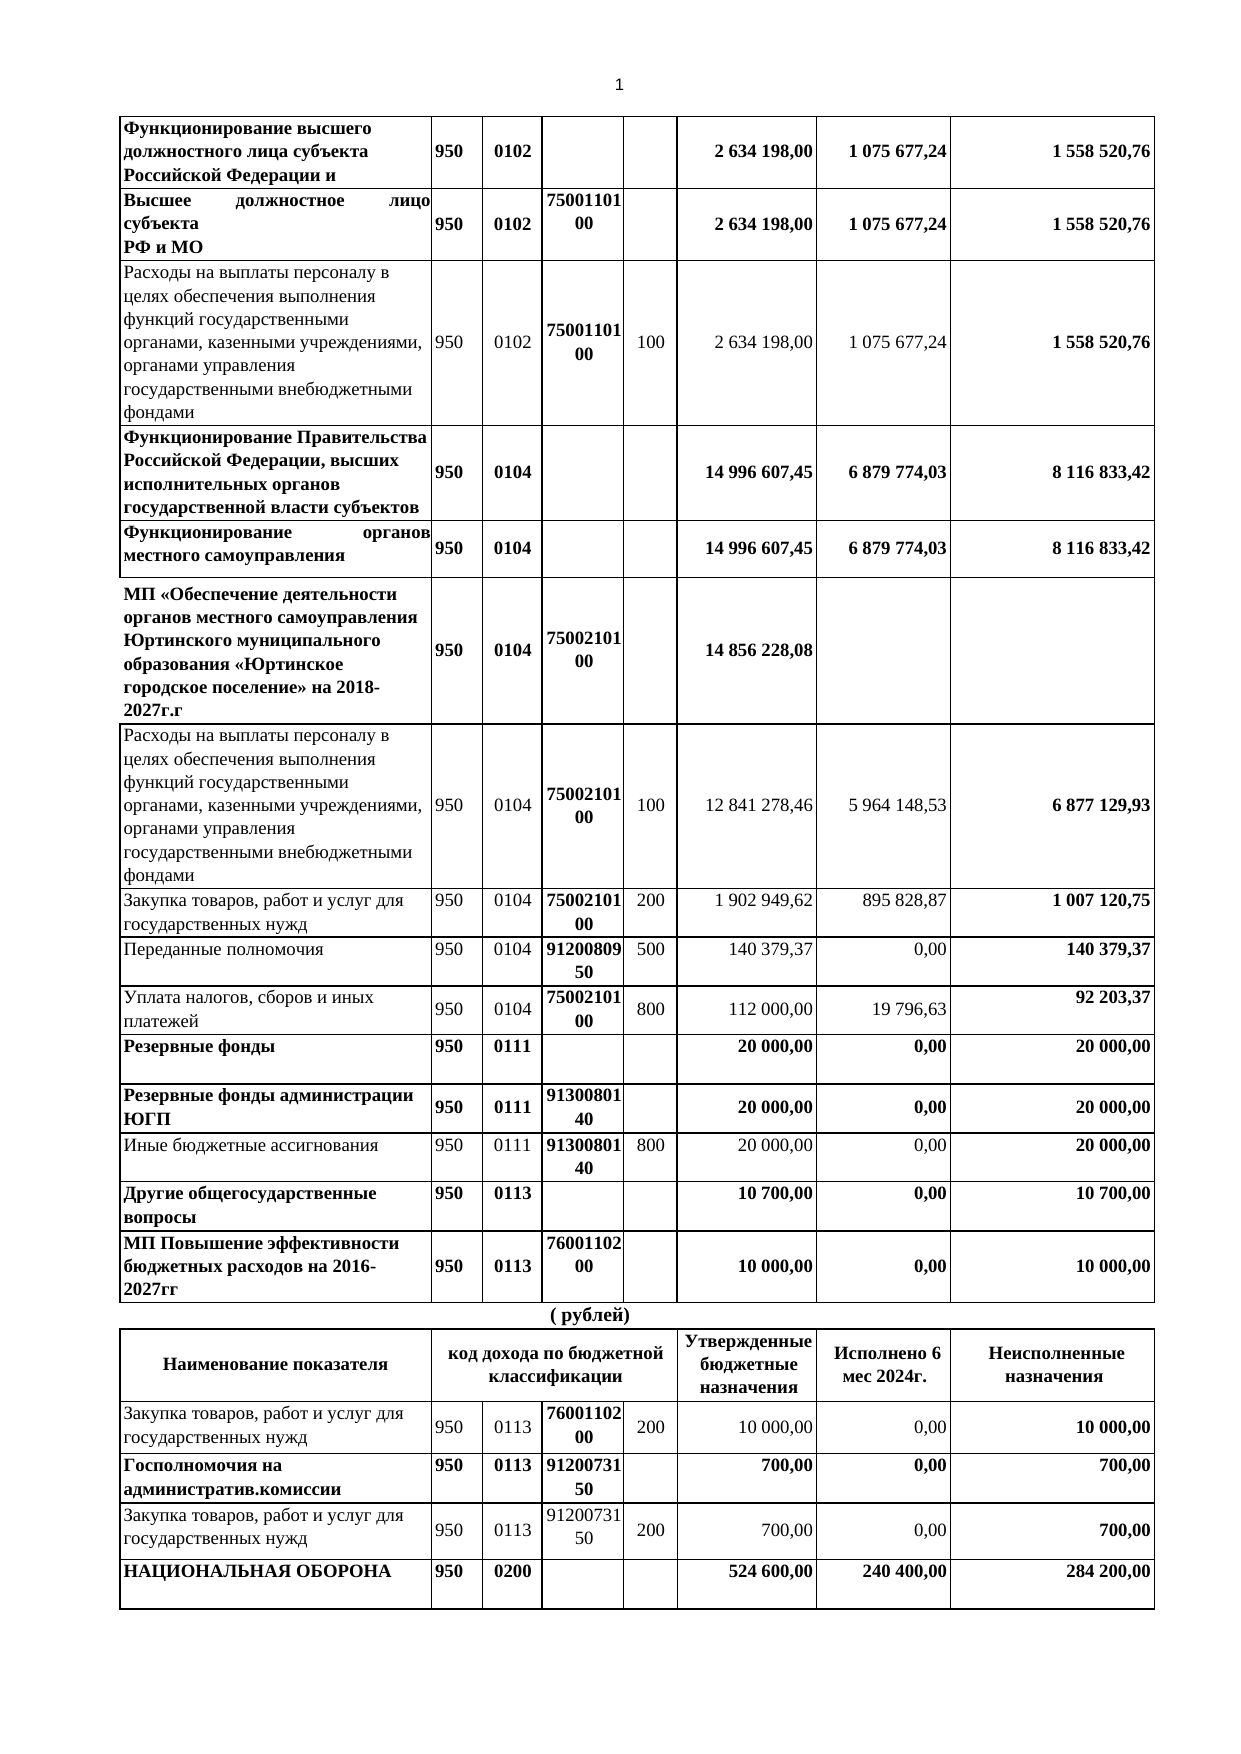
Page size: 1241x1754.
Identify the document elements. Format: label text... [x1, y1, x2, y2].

table_cell 0,00 [817, 1085, 950, 1132]
table_cell [624, 1454, 677, 1502]
table_cell [543, 1035, 623, 1083]
table_cell 0104 [483, 578, 541, 723]
table_cell Госполномочия на административ.комиссии [121, 1454, 431, 1502]
table_cell [624, 1232, 676, 1302]
table_cell 950 [432, 725, 482, 888]
table_cell 2 634 198,00 [678, 117, 816, 187]
table_cell [543, 1182, 623, 1230]
table_cell 895 828,87 [817, 889, 950, 936]
table_cell 100 [624, 725, 676, 888]
table_cell [624, 578, 676, 723]
table_cell 0200 [483, 1560, 541, 1608]
table_cell 0,00 [817, 1035, 950, 1083]
table_cell 500 [624, 938, 676, 985]
table_cell 950 [432, 261, 482, 424]
table_cell 10 000,00 [678, 1232, 816, 1302]
table_cell Резервные фонды [121, 1035, 431, 1083]
table_cell 75001101 00 [543, 261, 623, 424]
table_cell 0111 [483, 1134, 541, 1181]
table_cell [951, 578, 1154, 723]
table_cell 0113 [483, 1182, 541, 1230]
table_cell 0,00 [817, 1402, 950, 1453]
table_cell 20 000,00 [951, 1134, 1154, 1181]
table_cell 0113 [483, 1232, 541, 1302]
table_cell 700,00 [951, 1504, 1154, 1559]
table_cell НАЦИОНАЛЬНАЯ ОБОРОНА [121, 1560, 431, 1608]
table_cell 10 000,00 [951, 1232, 1154, 1302]
table_cell 200 [624, 1402, 677, 1453]
table_cell Функционирование Правительства Российской Федерации, высших исполнительных органов государственной власти субъектов [121, 426, 431, 519]
table_cell 91300801 40 [543, 1134, 623, 1181]
table_cell 0111 [483, 1035, 541, 1083]
table_cell Расходы на выплаты персоналу в целях обеспечения выполнения функций государственными органами, казенными учреждениями, органами управления государственными внебюджетными фондами [121, 725, 431, 888]
table_cell МП «Обеспечение деятельности органов местного самоуправления Юртинского муниципального образования «Юртинское городское поселение» на 2018-2027г.г [120, 578, 431, 723]
table_cell 75002101 00 [543, 987, 623, 1033]
table_cell 20 000,00 [678, 1035, 816, 1083]
table_cell 6 877 129,93 [951, 725, 1154, 888]
table_cell [543, 521, 623, 576]
table_cell [624, 426, 676, 519]
table_cell [624, 117, 676, 187]
table_cell [624, 1560, 677, 1608]
table_cell 950 [432, 1134, 482, 1181]
table_cell Резервные фонды администрации ЮГП [121, 1085, 431, 1132]
table_cell 20 000,00 [951, 1085, 1154, 1132]
table_cell 950 [432, 987, 482, 1033]
table_cell 200 [624, 1504, 677, 1559]
table_cell 950 [432, 521, 482, 576]
table_cell 0104 [483, 889, 541, 936]
table_cell 91300801 40 [543, 1085, 623, 1132]
table_header Наименование показателя [121, 1330, 431, 1401]
table_cell 76001102 00 [543, 1402, 623, 1453]
table_header Неисполненные назначения [951, 1330, 1154, 1401]
table_cell 0104 [483, 987, 541, 1033]
table_cell 0,00 [817, 1232, 950, 1302]
table_cell 10 700,00 [678, 1182, 816, 1230]
table_cell [817, 578, 950, 723]
table_cell Другие общегосударственные вопросы [121, 1182, 431, 1230]
table_cell 2 634 198,00 [678, 189, 816, 260]
table_cell 14 996 607,45 [678, 426, 816, 519]
table_header Утвержденные бюджетные назначения [678, 1330, 816, 1401]
table_cell 800 [624, 1134, 676, 1181]
table_cell 0104 [483, 426, 541, 519]
table_cell 75002101 00 [543, 889, 623, 936]
table_cell [543, 117, 623, 187]
table_cell 20 000,00 [678, 1085, 816, 1132]
table_cell 950 [432, 889, 482, 936]
table_cell 20 000,00 [951, 1035, 1154, 1083]
table_header Исполнено 6 мес 2024г. [817, 1330, 950, 1401]
table_cell 140 379,37 [951, 938, 1154, 985]
table_cell 14 996 607,45 [678, 521, 816, 576]
table_cell 950 [432, 1454, 482, 1502]
table_cell 75002101 00 [543, 725, 623, 888]
table_cell 100 [624, 261, 676, 424]
table_cell 700,00 [678, 1454, 816, 1502]
table_cell 0102 [483, 261, 541, 424]
table_cell 0111 [483, 1085, 541, 1132]
table_cell 1 558 520,76 [951, 189, 1154, 260]
table_cell 5 964 148,53 [817, 725, 950, 888]
table_cell [624, 1182, 676, 1230]
table_cell [624, 1085, 676, 1132]
table_cell [543, 426, 623, 519]
table_cell 8 116 833,42 [951, 426, 1154, 519]
table_cell 240 400,00 [817, 1560, 950, 1608]
table_cell 19 796,63 [817, 987, 950, 1033]
table_cell 950 [432, 1035, 482, 1083]
table_cell 91200809 50 [543, 938, 623, 985]
table_cell 75001101 00 [543, 189, 623, 260]
table_cell 0,00 [817, 1134, 950, 1181]
table_cell 0113 [483, 1454, 541, 1502]
table_cell 284 200,00 [951, 1560, 1154, 1608]
table_cell 950 [432, 938, 482, 985]
table_cell 10 000,00 [678, 1402, 816, 1453]
table_cell 950 [432, 189, 482, 260]
table_cell 0113 [483, 1504, 541, 1559]
table_cell Функционирование высшего должностного лица субъекта Российской Федерации и [121, 117, 431, 187]
table_cell 700,00 [951, 1454, 1154, 1502]
table_cell 6 879 774,03 [817, 521, 950, 576]
table_cell 0,00 [817, 938, 950, 985]
table_cell [624, 189, 676, 260]
table_cell 0,00 [817, 1454, 950, 1502]
table_cell Закупка товаров, работ и услуг для государственных нужд [121, 1504, 431, 1559]
subtitle ( рублей) [550, 1303, 1173, 1326]
table_cell 2 634 198,00 [678, 261, 816, 424]
table_cell 112 000,00 [678, 987, 816, 1033]
table_cell 92 203,37 [951, 987, 1154, 1033]
table_cell 91200731 50 [543, 1454, 623, 1502]
table_cell МП Повышение эффективности бюджетных расходов на 2016-2027гг [121, 1232, 431, 1302]
table_cell 1 075 677,24 [817, 117, 950, 187]
table_cell 0102 [483, 117, 541, 187]
table_cell Функционирование органов местного самоуправления [121, 521, 431, 576]
table_cell 200 [624, 889, 676, 936]
table_header код дохода по бюджетной классификации [432, 1330, 677, 1401]
table_cell 10 700,00 [951, 1182, 1154, 1230]
table_cell 950 [432, 1560, 482, 1608]
table_cell 140 379,37 [678, 938, 816, 985]
table_cell 0113 [483, 1402, 541, 1453]
table_cell 10 000,00 [951, 1402, 1154, 1453]
table_cell Закупка товаров, работ и услуг для государственных нужд [121, 1402, 431, 1453]
table_cell 700,00 [678, 1504, 816, 1559]
table_cell 1 075 677,24 [817, 261, 950, 424]
table_cell Закупка товаров, работ и услуг для государственных нужд [121, 889, 431, 936]
table_cell 1 075 677,24 [817, 189, 950, 260]
table_cell [543, 1560, 623, 1608]
table_cell 950 [432, 1182, 482, 1230]
table_cell 75002101 00 [543, 578, 623, 723]
table_cell [624, 521, 676, 576]
table_cell 950 [432, 1402, 482, 1453]
table_cell 950 [432, 578, 482, 723]
table_cell 0,00 [817, 1504, 950, 1559]
table_cell 800 [624, 987, 676, 1033]
table_cell 8 116 833,42 [951, 521, 1154, 576]
table_cell 1 558 520,76 [951, 261, 1154, 424]
table_cell 950 [432, 1232, 482, 1302]
table_cell 91200731 50 [543, 1504, 623, 1559]
table_cell 1 558 520,76 [951, 117, 1154, 187]
table_cell 524 600,00 [678, 1560, 816, 1608]
table_cell 0104 [483, 521, 541, 576]
table_cell 950 [432, 426, 482, 519]
table_cell 950 [432, 1085, 482, 1132]
table_cell [624, 1035, 676, 1083]
table_cell 0104 [483, 725, 541, 888]
table_cell 1 902 949,62 [678, 889, 816, 936]
table_cell 76001102 00 [543, 1232, 623, 1302]
table_cell 950 [432, 117, 482, 187]
table_cell Переданные полномочия [121, 938, 431, 985]
table_cell 0102 [483, 189, 541, 260]
table_cell 0104 [483, 938, 541, 985]
table_cell Расходы на выплаты персоналу в целях обеспечения выполнения функций государственными органами, казенными учреждениями, органами управления государственными внебюджетными фондами [121, 261, 431, 424]
table_cell 20 000,00 [678, 1134, 816, 1181]
table_cell 14 856 228,08 [678, 578, 816, 723]
table_cell 12 841 278,46 [678, 725, 816, 888]
table_cell 950 [432, 1504, 482, 1559]
table_cell 1 007 120,75 [951, 889, 1154, 936]
table_cell Уплата налогов, сборов и иных платежей [121, 987, 431, 1033]
table_cell Высшее должностное лицо субъекта РФ и МО [121, 189, 431, 260]
table_cell 6 879 774,03 [817, 426, 950, 519]
table_cell 0,00 [817, 1182, 950, 1230]
table_cell Иные бюджетные ассигнования [121, 1134, 431, 1181]
